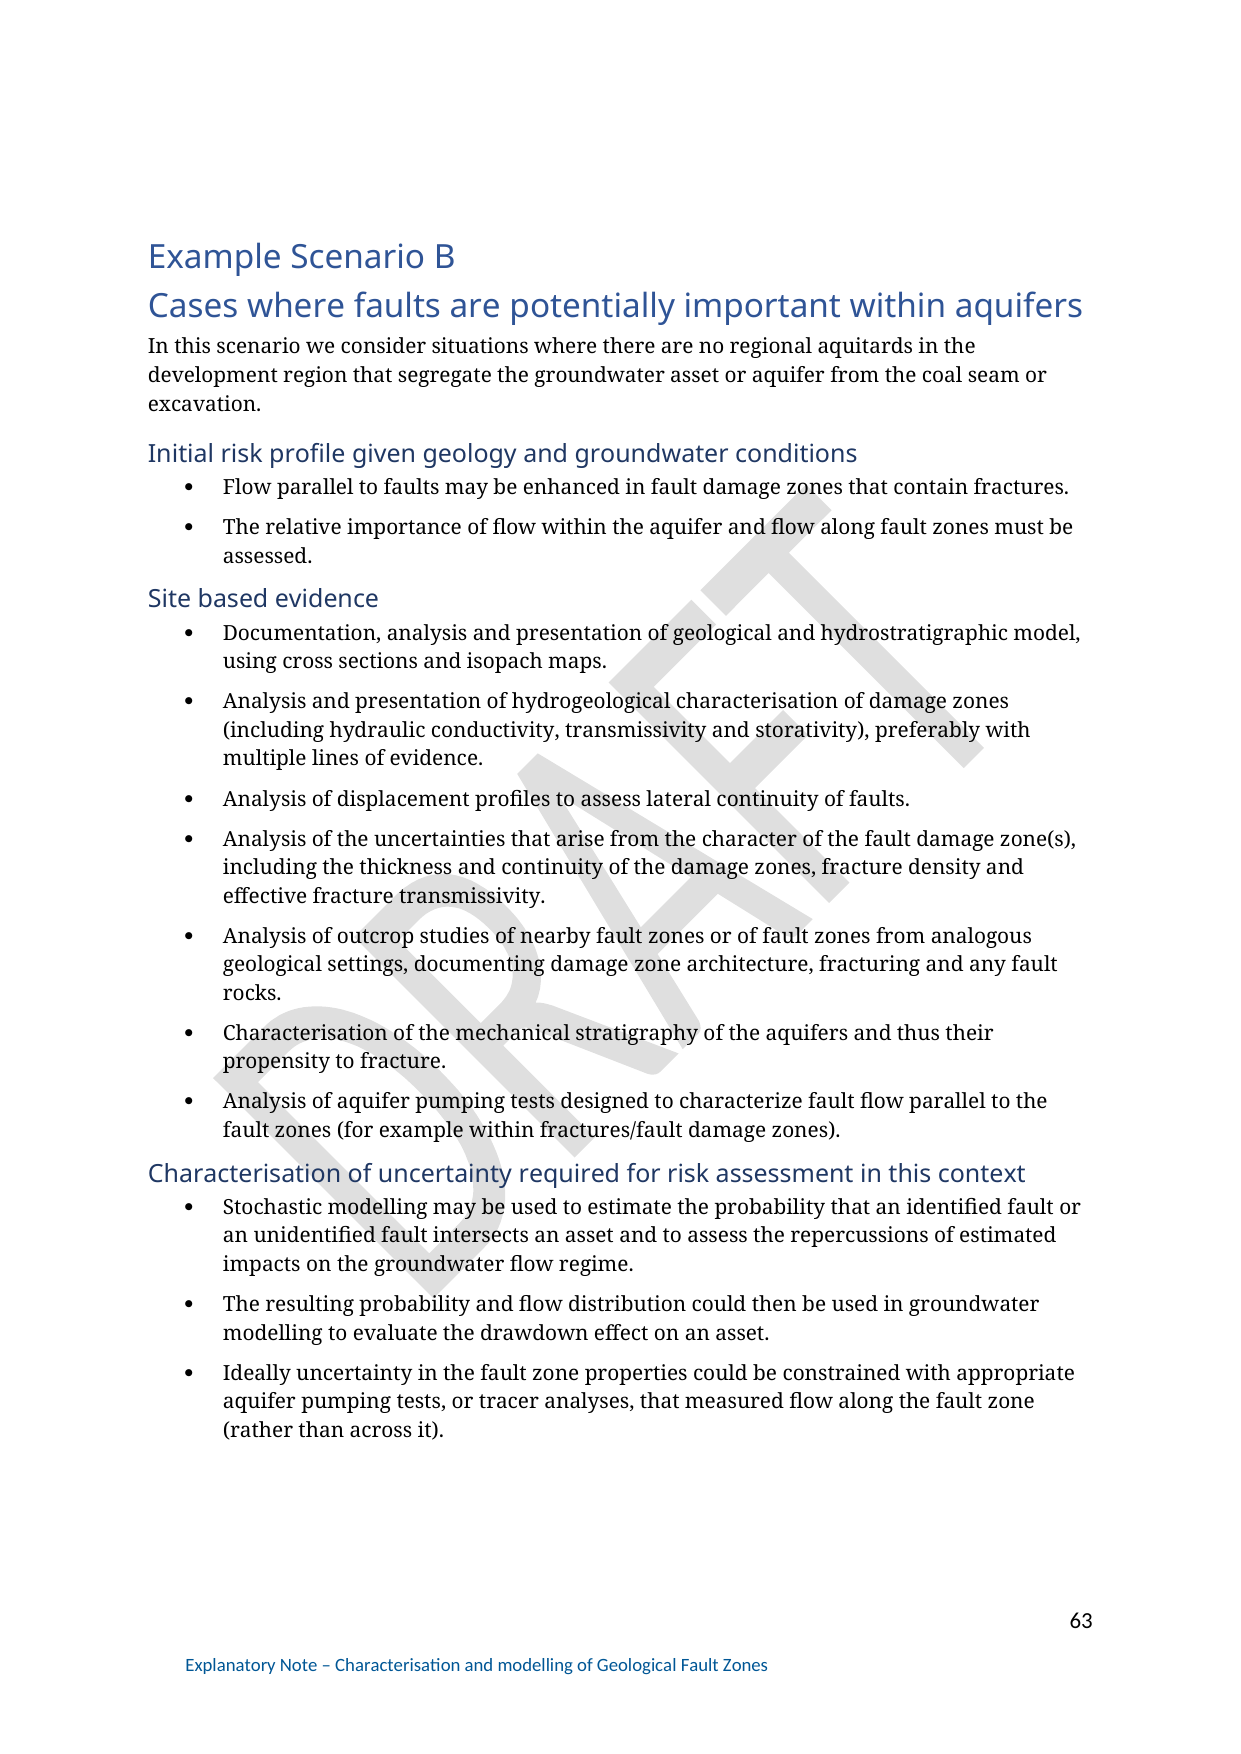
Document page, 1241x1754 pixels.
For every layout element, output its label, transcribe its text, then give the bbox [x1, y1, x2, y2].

list Analysis of aquifer pumping tests designed to characterize fault flow parallel to the fault zones (for example within fractures/fault damage zones). [185, 1087, 1092, 1143]
list The relative importance of flow within the aquifer and flow along fault zones must be assessed. [185, 512, 1092, 569]
text In this scenario we consider situations where there are no regional aquitards in the development region that segregate the groundwater asset or aquifer from the coal seam or excavation. [148, 330, 1092, 418]
subtitle Characterisation of uncertainty required for risk assessment in this context [148, 1155, 1092, 1189]
subtitle Initial risk profile given geology and groundwater conditions [148, 436, 1092, 469]
subtitle Site based evidence [148, 581, 1092, 615]
list Stochastic modelling may be used to estimate the probability that an identified fault or an unidentified fault intersects an asset and to assess the repercussions of estimated impacts on the groundwater flow regime. [185, 1192, 1092, 1277]
list Analysis of displacement profiles to assess lateral continuity of faults. [185, 784, 1092, 812]
list Ideally uncertainty in the fault zone properties could be constrained with appropriate aquifer pumping tests, or tracer analyses, that measured flow along the fault zone (rather than across it). [185, 1358, 1092, 1443]
list Analysis and presentation of hydrogeological characterisation of damage zones (including hydraulic conductivity, transmissivity and storativity), preferably with multiple lines of evidence. [185, 687, 1092, 772]
list Analysis of the uncertainties that arise from the character of the fault damage zone(s), including the thickness and continuity of the damage zones, fracture density and effective fracture transmissivity. [185, 824, 1092, 909]
list Documentation, analysis and presentation of geological and hydrostratigraphic model, using cross sections and isopach maps. [185, 618, 1092, 675]
list Flow parallel to faults may be enhanced in fault damage zones that contain fractures. [185, 472, 1092, 501]
list The resulting probability and flow distribution could then be used in groundwater modelling to evaluate the drawdown effect on an asset. [185, 1289, 1092, 1346]
list Characterisation of the mechanical stratigraphy of the aquifers and thus their propensity to fracture. [185, 1018, 1092, 1075]
subtitle Example Scenario B Cases where faults are potentially important within aquifers [148, 232, 1092, 327]
list Analysis of outcrop studies of nearby fault zones or of fault zones from analogous geological settings, documenting damage zone architecture, fracturing and any fault rocks. [185, 921, 1092, 1006]
